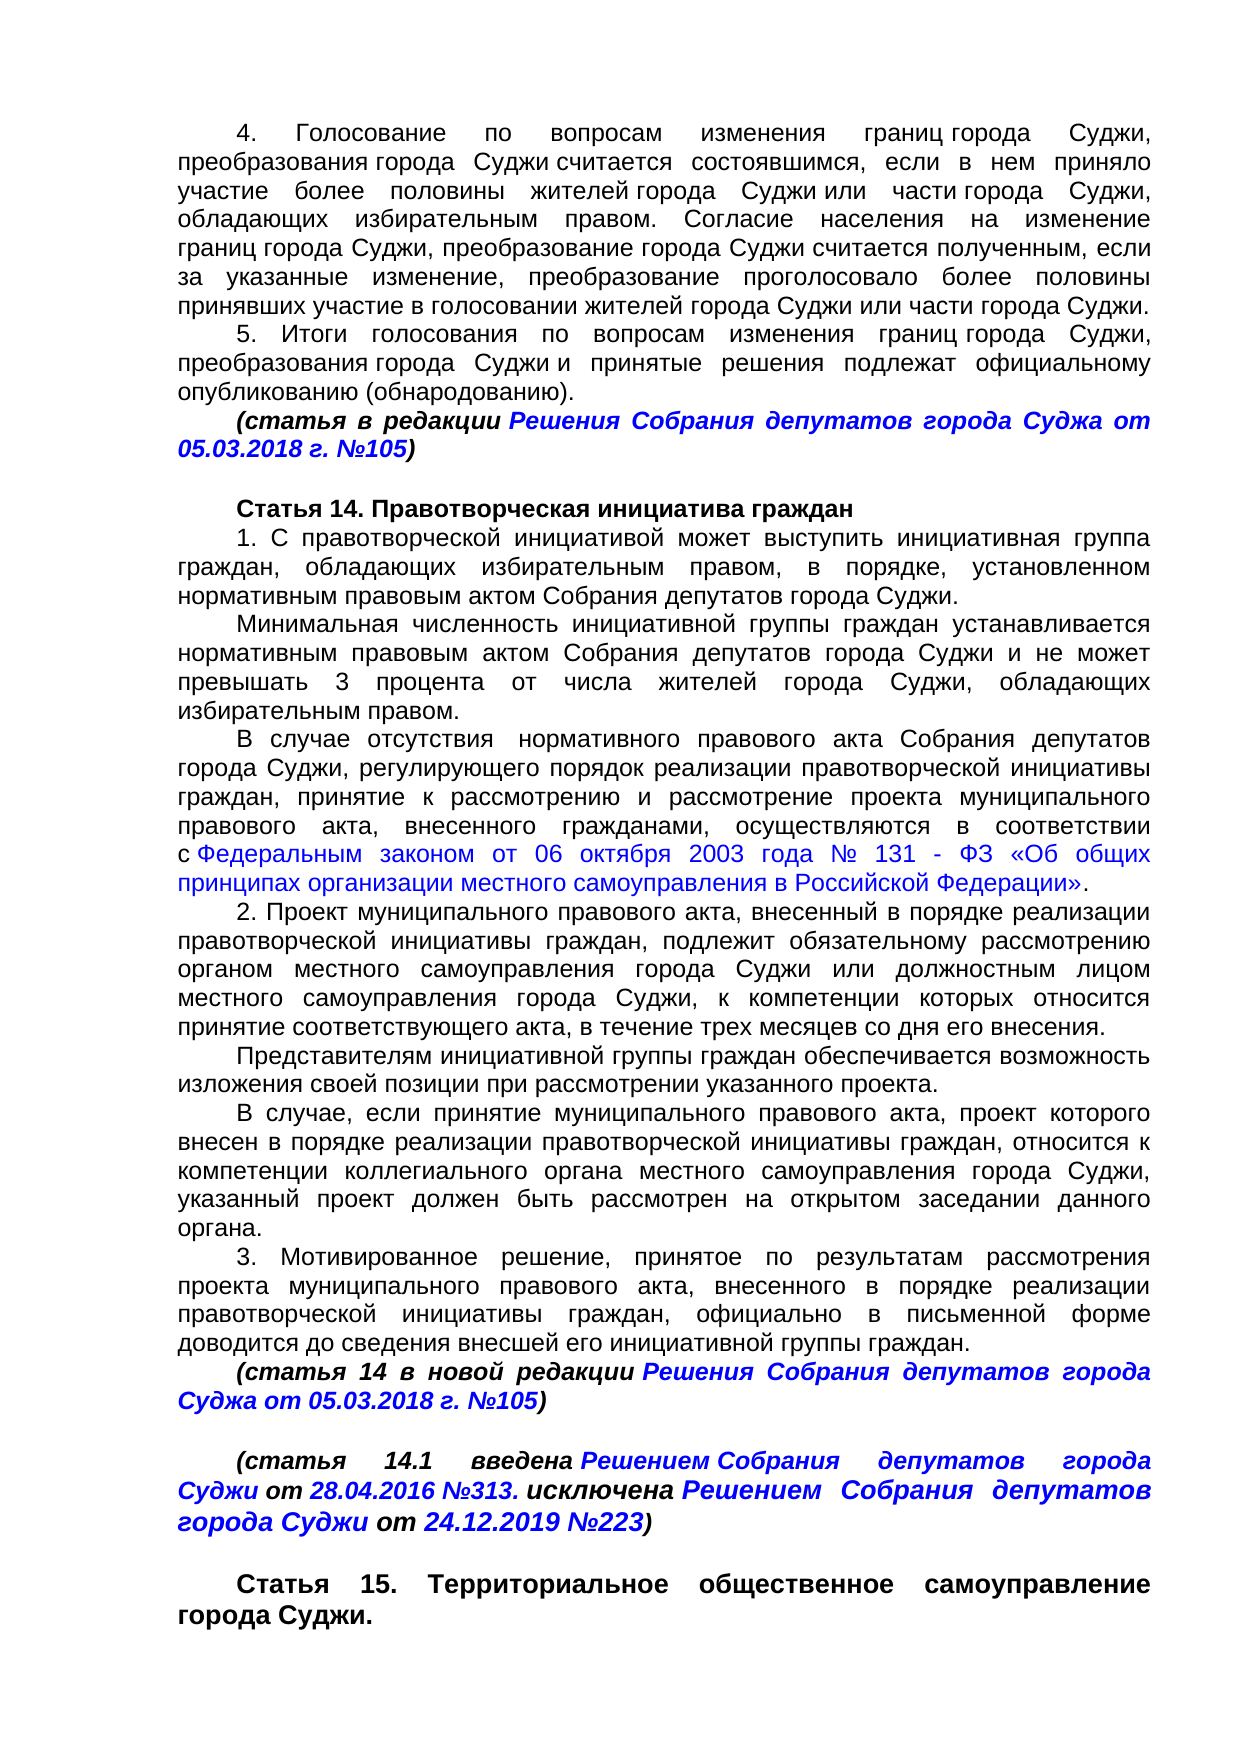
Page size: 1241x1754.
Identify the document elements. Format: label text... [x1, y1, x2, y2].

text Представителям инициативной группы граждан обеспечивается возможность изложения своей позиции при рассмотрении указанного проекта. [177, 1041, 1152, 1098]
text Статья 15. Территориальное общественное самоуправление города Суджи. [177, 1568, 1152, 1631]
text (статья в редакции Решения Собрания депутатов города Суджа от 05.03.2018 г. №105) [177, 406, 1152, 463]
text 2. Проект муниципального правового акта, внесенный в порядке реализации правотворческой инициативы граждан, подлежит обязательному рассмотрению органом местного самоуправления города Суджи или должностным лицом местного самоуправления города Суджи, к компетенции которых относится принятие соответствующего акта, в течение трех месяцев со дня его внесения. [177, 897, 1152, 1041]
text В случае отсутствия нормативного правового акта Собрания депутатов города Суджи, регулирующего порядок реализации правотворческой инициативы граждан, принятие к рассмотрению и рассмотрение проекта муниципального правового акта, внесенного гражданами, осуществляются в соответствии с Федеральным законом от 06 октября 2003 года № 131 - ФЗ «Об общих принципах организации местного самоуправления в Российской Федерации». [177, 724, 1152, 897]
text (статья 14.1 введена Решением Собрания депутатов города Суджи от 28.04.2016 №313. исключена Решением Собрания депутатов города Суджи от 24.12.2019 №223) [177, 1446, 1152, 1537]
text Статья 14. Правотворческая инициатива граждан [177, 494, 1152, 523]
text В случае, если принятие муниципального правового акта, проект которого внесен в порядке реализации правотворческой инициативы граждан, относится к компетенции коллегиального органа местного самоуправления города Суджи, указанный проект должен быть рассмотрен на открытом заседании данного органа. [177, 1098, 1152, 1242]
text 1. С правотворческой инициативой может выступить инициативная группа граждан, обладающих избирательным правом, в порядке, установленном нормативным правовым актом Собрания депутатов города Суджи. [177, 523, 1152, 609]
text Минимальная численность инициативной группы граждан устанавливается нормативным правовым актом Собрания депутатов города Суджи и не может превышать 3 процента от числа жителей города Суджи, обладающих избирательным правом. [177, 609, 1152, 724]
text 4. Голосование по вопросам изменения границ города Суджи, преобразования города Суджи считается состоявшимся, если в нем приняло участие более половины жителей города Суджи или части города Суджи, обладающих избирательным правом. Согласие населения на изменение границ города Суджи, преобразование города Суджи считается полученным, если за указанные изменение, преобразование проголосовало более половины принявших участие в голосовании жителей города Суджи или части города Суджи. [177, 118, 1152, 319]
text (статья 14 в новой редакции Решения Собрания депутатов города Суджа от 05.03.2018 г. №105) [177, 1357, 1152, 1414]
text 3. Мотивированное решение, принятое по результатам рассмотрения проекта муниципального правового акта, внесенного в порядке реализации правотворческой инициативы граждан, официально в письменной форме доводится до сведения внесшей его инициативной группы граждан. [177, 1242, 1152, 1357]
text 5. Итоги голосования по вопросам изменения границ города Суджи, преобразования города Суджи и принятые решения подлежат официальному опубликованию (обнародованию). [177, 319, 1152, 406]
